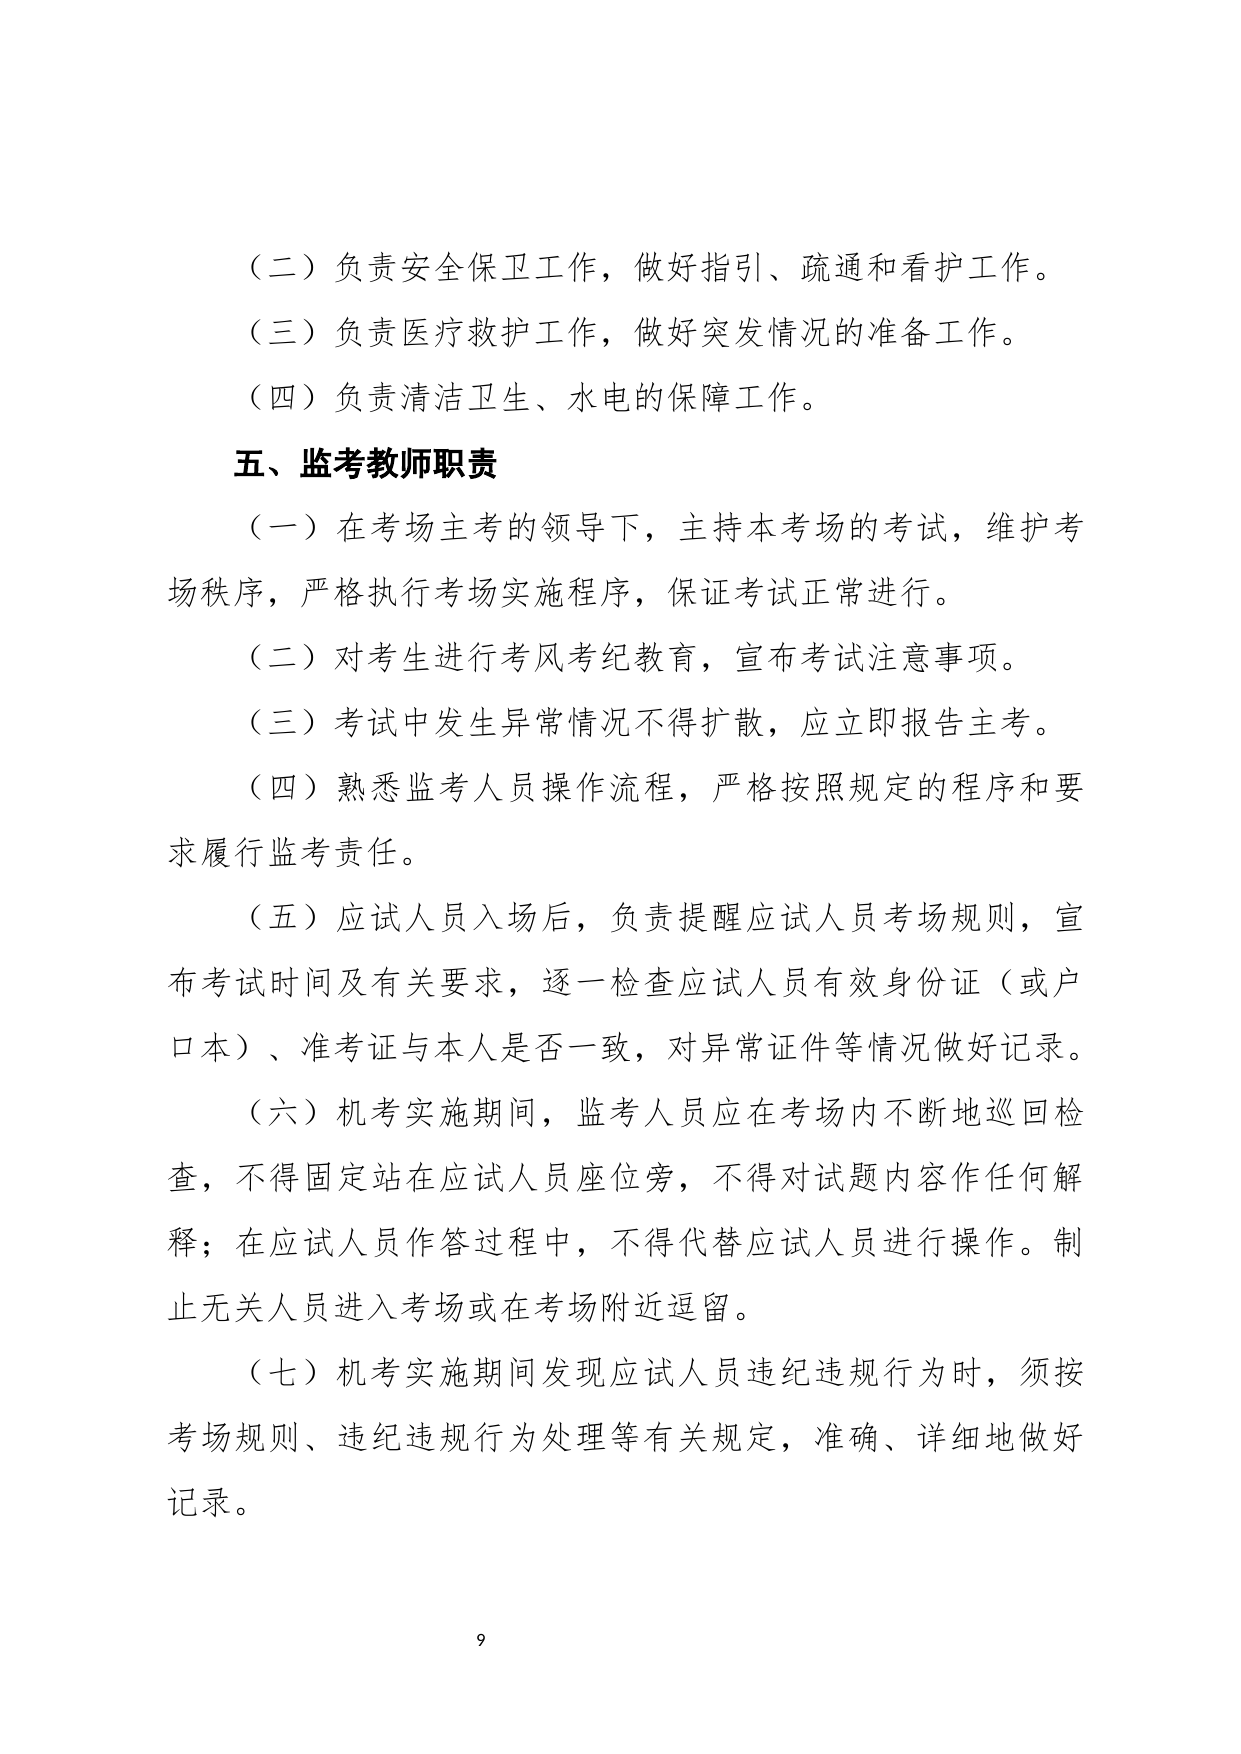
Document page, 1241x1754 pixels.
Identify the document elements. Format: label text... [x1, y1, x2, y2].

text （三）负责医疗救护工作，做好突发情况的准备工作。 [165, 298, 1087, 363]
text （六）机考实施期间，监考人员应在考场内不断地巡回检查，不得固定站在应试人员座位旁，不得对试题内容作任何解释；在应试人员作答过程中，不得代替应试人员进行操作。制止无关人员进入考场或在考场附近逗留。 [165, 1078, 1087, 1338]
text （二）负责安全保卫工作，做好指引、疏通和看护工作。 [165, 233, 1087, 298]
text （五）应试人员入场后，负责提醒应试人员考场规则，宣布考试时间及有关要求，逐一检查应试人员有效身份证（或户口本）、准考证与本人是否一致，对异常证件等情况做好记录。 [165, 883, 1087, 1078]
text 五、监考教师职责 [165, 428, 1087, 493]
text （三）考试中发生异常情况不得扩散，应立即报告主考。 [165, 688, 1087, 753]
text （七）机考实施期间发现应试人员违纪违规行为时，须按考场规则、违纪违规行为处理等有关规定，准确、详细地做好记录。 [165, 1338, 1087, 1533]
text （四）负责清洁卫生、水电的保障工作。 [165, 363, 1087, 428]
text （四）熟悉监考人员操作流程，严格按照规定的程序和要求履行监考责任。 [165, 753, 1087, 883]
text （二）对考生进行考风考纪教育，宣布考试注意事项。 [165, 623, 1087, 688]
text （一）在考场主考的领导下，主持本考场的考试，维护考场秩序，严格执行考场实施程序，保证考试正常进行。 [165, 493, 1087, 623]
